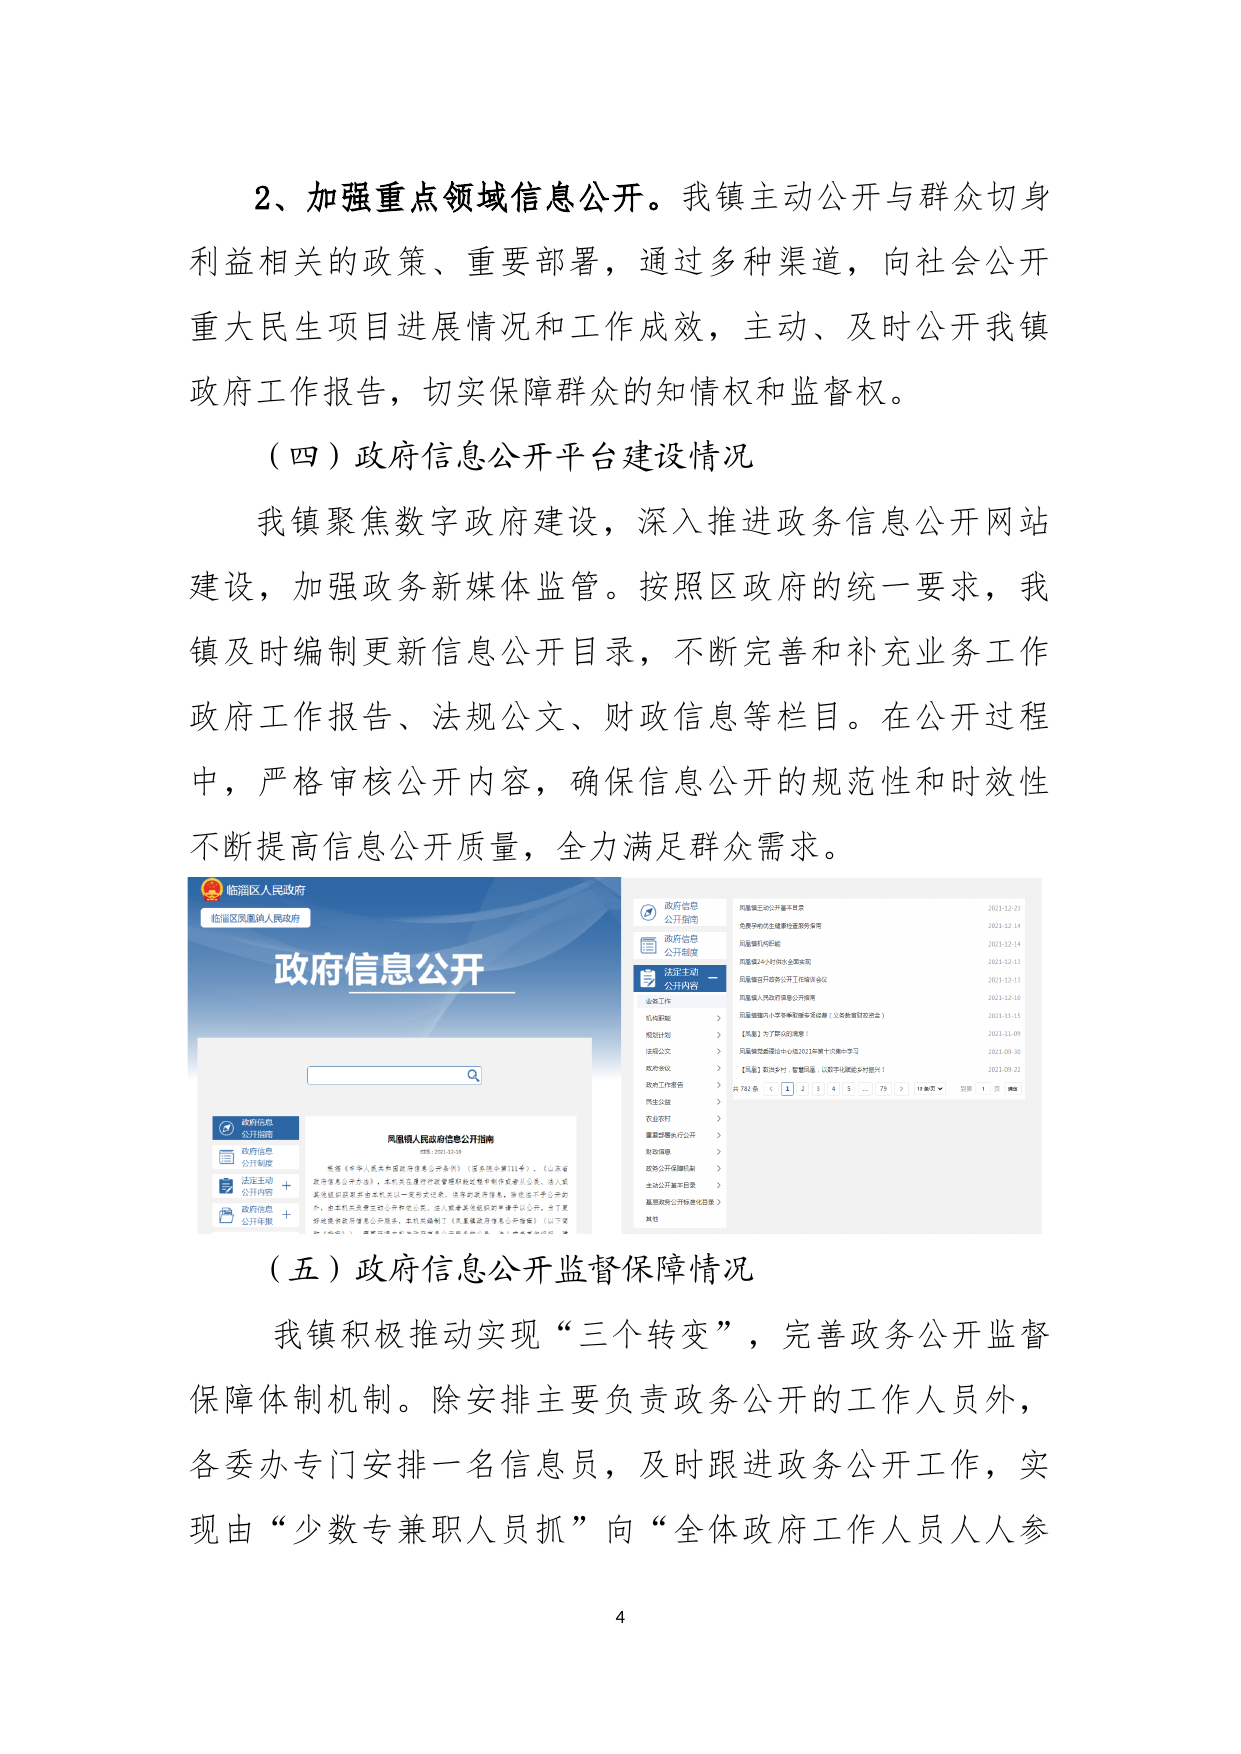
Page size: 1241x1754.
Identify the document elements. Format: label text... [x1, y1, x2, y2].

text 2、加强重点领域信息公开。我镇主动公开与群众切身利益相关的政策、重要部署，通过多种渠道，向社会公开重大民生项目进展情况和工作成效，主动、及时公开我镇政府工作报告，切实保障群众的知情权和监督权。 [187, 162, 1053, 422]
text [187, 1299, 1053, 1559]
text 我镇聚焦数字政府建设，深入推进政务信息公开网站建设，加强政务新媒体监管。按照区政府的统一要求，我镇及时编制更新信息公开目录，不断完善和补充业务工作、政府工作报告、法规公文、财政信息等栏目。在公开过程中，严格审核公开内容，确保信息公开的规范性和时效性；不断提高信息公开质量，全力满足群众需求。 [187, 487, 1053, 877]
text （五）政府信息公开监督保障情况 [187, 1234, 1053, 1299]
picture [187, 877, 1045, 1234]
text （四）政府信息公开平台建设情况 [187, 422, 1053, 487]
